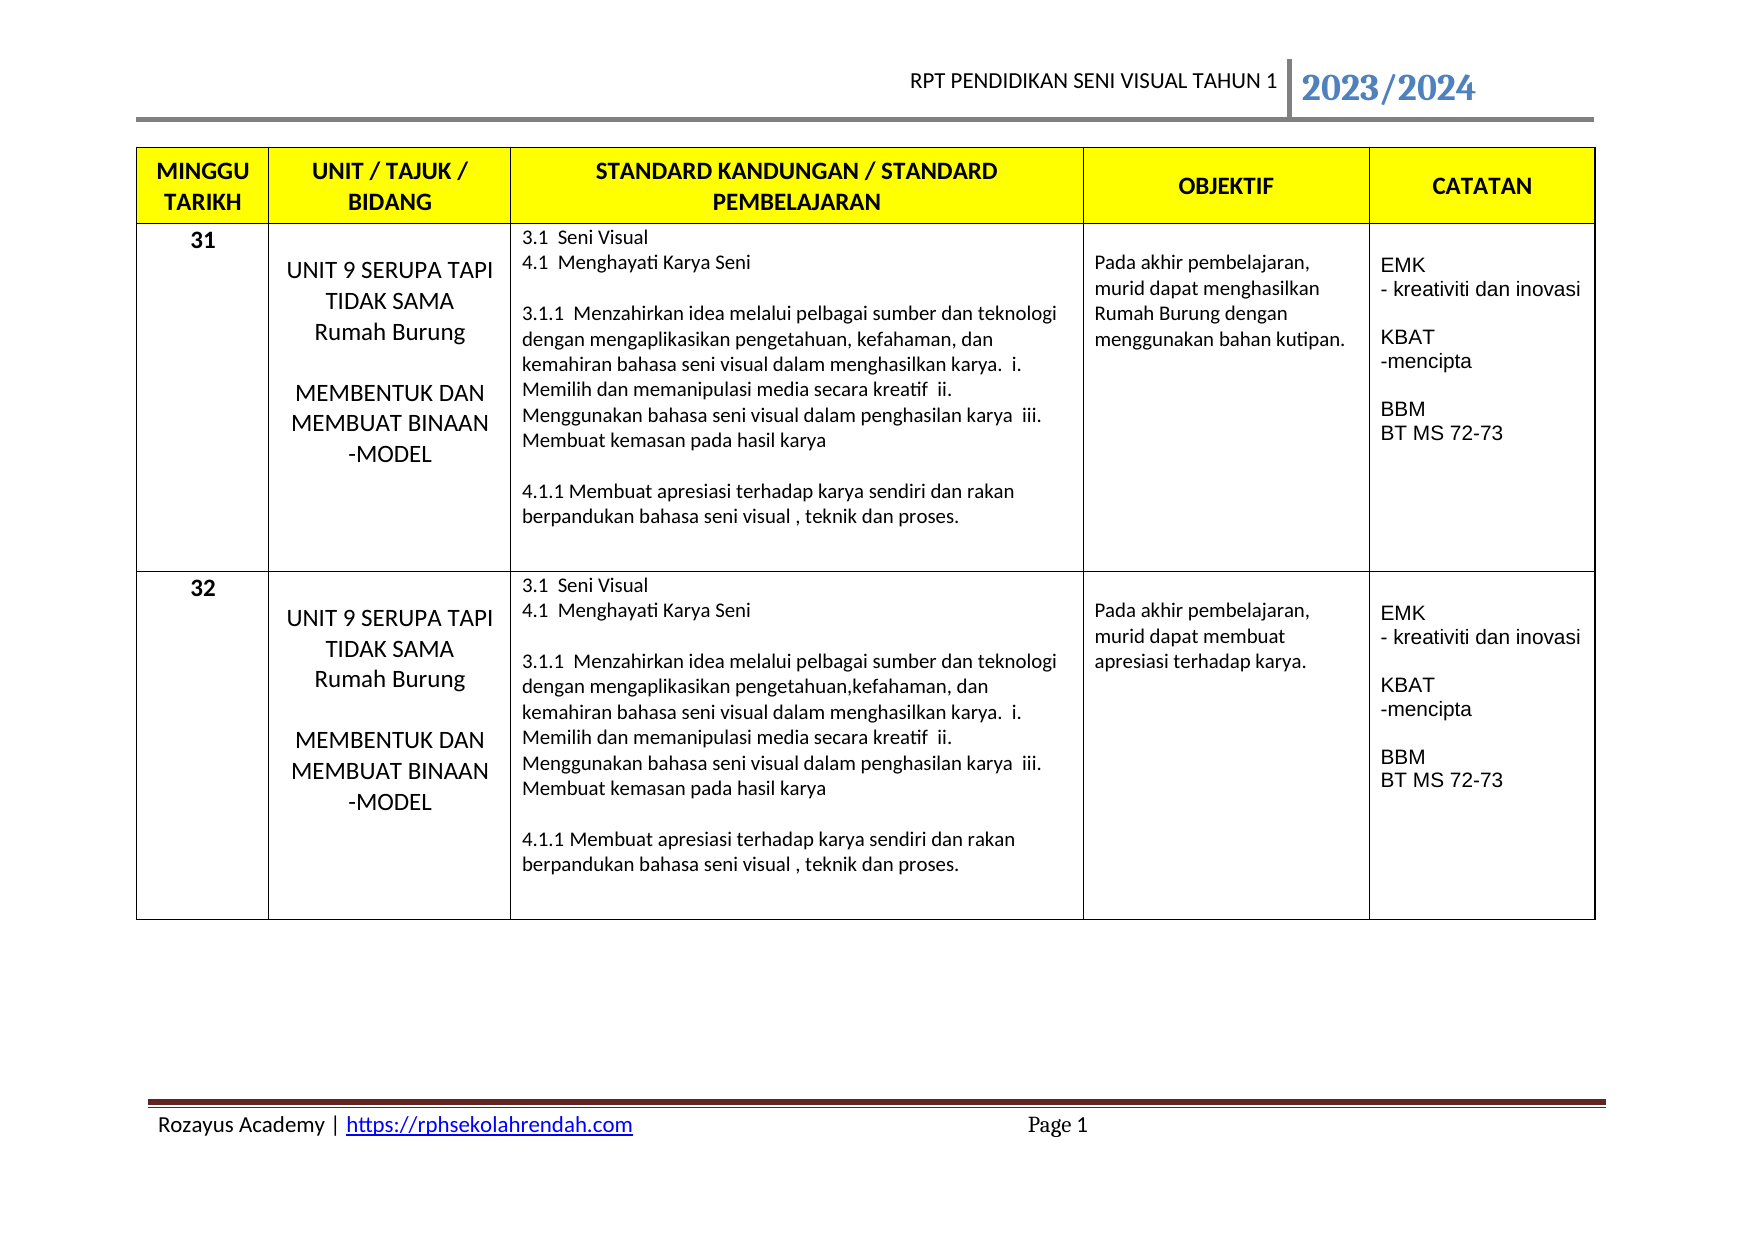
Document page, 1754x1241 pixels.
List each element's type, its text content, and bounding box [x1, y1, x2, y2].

table_header CATATAN [1370, 148, 1594, 223]
table_cell UNIT 9 SERUPA TAPI TIDAK SAMA Rumah Burung MEMBENTUK DAN MEMBUAT BINAAN -MODEL [269, 572, 510, 919]
table_header OBJEKTIF [1084, 148, 1369, 223]
table_cell EMK - kreativiti dan inovasi KBAT -mencipta BBM BT MS 72-73 [1370, 224, 1594, 571]
table_cell EMK - kreativiti dan inovasi KBAT -mencipta BBM BT MS 72-73 [1370, 572, 1594, 919]
table_header UNIT / TAJUK / BIDANG [269, 148, 510, 223]
table_header STANDARD KANDUNGAN / STANDARD PEMBELAJARAN [511, 148, 1083, 223]
table_cell 31 [137, 224, 268, 571]
table_cell 3.1 Seni Visual 4.1 Menghayati Karya Seni 3.1.1 Menzahirkan idea melalui pelbagai sumber dan teknologi dengan mengaplikasikan pengetahuan,kefahaman, dan kemahiran bahasa seni visual dalam menghasilkan karya. i. Memilih dan memanipulasi media secara kreatif ii. Menggunakan bahasa seni visual dalam penghasilan karya iii. Membuat kemasan pada hasil karya 4.1.1 Membuat apresiasi terhadap karya sendiri dan rakan berpandukan bahasa seni visual , teknik dan proses. [511, 572, 1083, 919]
table_cell 3.1 Seni Visual 4.1 Menghayati Karya Seni 3.1.1 Menzahirkan idea melalui pelbagai sumber dan teknologi dengan mengaplikasikan pengetahuan, kefahaman, dan kemahiran bahasa seni visual dalam menghasilkan karya. i. Memilih dan memanipulasi media secara kreatif ii. Menggunakan bahasa seni visual dalam penghasilan karya iii. Membuat kemasan pada hasil karya 4.1.1 Membuat apresiasi terhadap karya sendiri dan rakan berpandukan bahasa seni visual , teknik dan proses. [511, 224, 1083, 571]
table_cell Pada akhir pembelajaran, murid dapat menghasilkan Rumah Burung dengan menggunakan bahan kutipan. [1084, 224, 1369, 571]
table_cell Pada akhir pembelajaran, murid dapat membuat apresiasi terhadap karya. [1084, 572, 1369, 919]
table_cell 32 [137, 572, 268, 919]
table_cell UNIT 9 SERUPA TAPI TIDAK SAMA Rumah Burung MEMBENTUK DAN MEMBUAT BINAAN -MODEL [269, 224, 510, 571]
table_header MINGGU TARIKH [137, 148, 268, 223]
